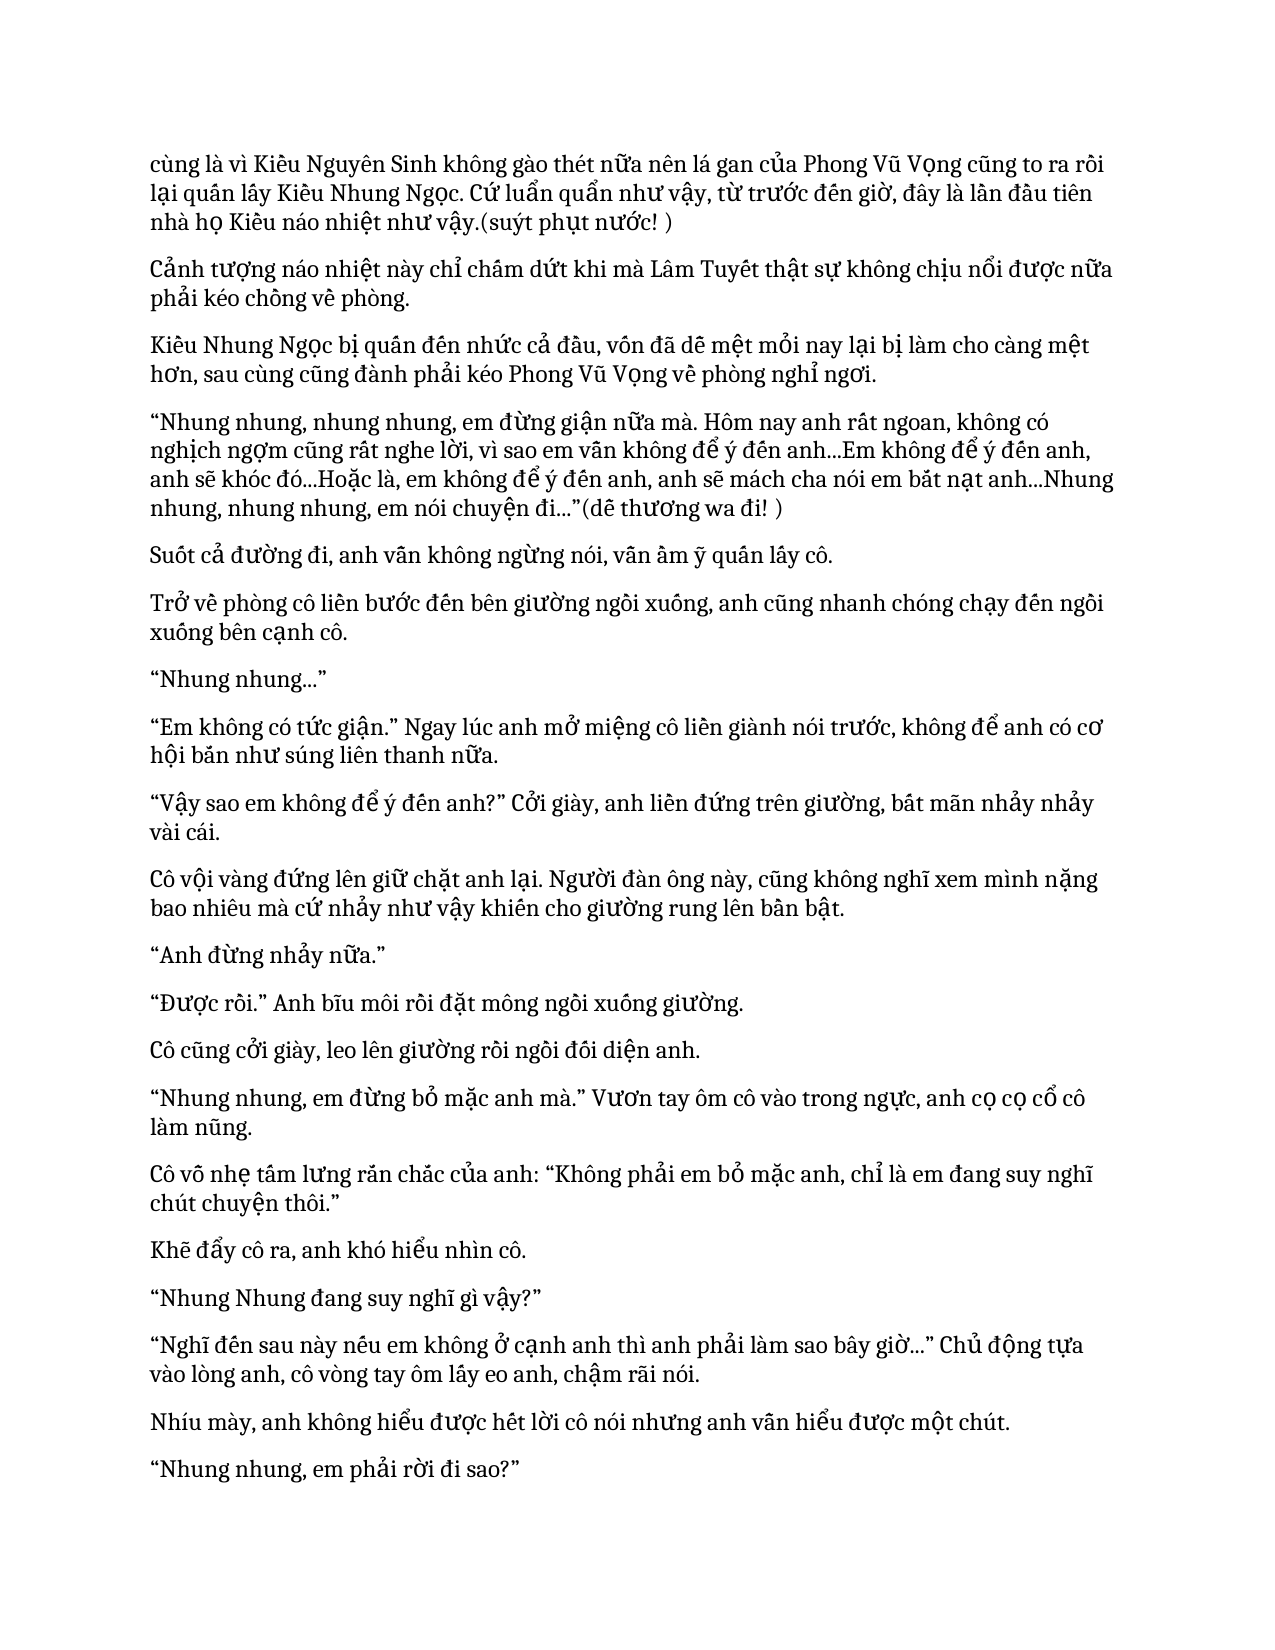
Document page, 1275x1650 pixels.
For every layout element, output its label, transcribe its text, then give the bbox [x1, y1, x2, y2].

text Cô vội vàng đứng lên giữ chặt anh lại. Người đàn ông này, cũng không nghĩ xem mình nặng bao nhiêu mà cứ nhảy như vậy khiến cho giường rung lên bần bật. [150, 865, 1125, 922]
text Cô cũng cởi giày, leo lên giường rồi ngồi đối diện anh. [150, 1036, 1125, 1065]
text Cảnh tượng náo nhiệt này chỉ chấm dứt khi mà Lâm Tuyết thật sự không chịu nổi được nữa phải kéo chồng về phòng. [150, 255, 1125, 312]
text “Nhung nhung, em đừng bỏ mặc anh mà.” Vươn tay ôm cô vào trong ngực, anh cọ cọ cổ cô làm nũng. [150, 1084, 1125, 1141]
text Nhíu mày, anh không hiểu được hết lời cô nói nhưng anh vẫn hiểu được một chút. [150, 1407, 1125, 1436]
text Khẽ đẩy cô ra, anh khó hiểu nhìn cô. [150, 1236, 1125, 1265]
text “Nhung nhung...” [150, 665, 1125, 694]
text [150, 150, 1125, 236]
text “Được rồi.” Anh bĩu môi rồi đặt mông ngồi xuống giường. [150, 989, 1125, 1017]
text “Vậy sao em không để ý đến anh?” Cởi giày, anh liền đứng trên giường, bất mãn nhảy nhảy vài cái. [150, 789, 1125, 846]
text “Nhung Nhung đang suy nghĩ gì vậy?” [150, 1284, 1125, 1312]
text “Nhung nhung, nhung nhung, em đừng giận nữa mà. Hôm nay anh rất ngoan, không có nghịch ngợm cũng rất nghe lời, vì sao em vẫn không để ý đến anh...Em không để ý đến anh, anh sẽ khóc đó...Hoặc là, em không để ý đến anh, anh sẽ mách cha nói em bắt nạt anh...Nhung nhung, nhung nhung, em nói chuyện đi...”(dễ thương wa đi! ) [150, 407, 1125, 522]
text “Anh đừng nhảy nữa.” [150, 941, 1125, 970]
text Kiều Nhung Ngọc bị quấn đến nhức cả đầu, vốn đã dễ mệt mỏi nay lại bị làm cho càng mệt hơn, sau cùng cũng đành phải kéo Phong Vũ Vọng về phòng nghỉ ngơi. [150, 331, 1125, 389]
text Suốt cả đường đi, anh vẫn không ngừng nói, vẫn ầm ỹ quấn lấy cô. [150, 541, 1125, 570]
text Cô vỗ nhẹ tấm lưng rắn chắc của anh: “Không phải em bỏ mặc anh, chỉ là em đang suy nghĩ chút chuyện thôi.” [150, 1160, 1125, 1217]
text “Em không có tức giận.” Ngay lúc anh mở miệng cô liền giành nói trước, không để anh có cơ hội bắn như súng liên thanh nữa. [150, 712, 1125, 770]
text “Nhung nhung, em phải rời đi sao?” [150, 1455, 1125, 1484]
text “Nghĩ đến sau này nếu em không ở cạnh anh thì anh phải làm sao bây giờ...” Chủ động tựa vào lòng anh, cô vòng tay ôm lấy eo anh, chậm rãi nói. [150, 1331, 1125, 1389]
text Trở về phòng cô liền bước đến bên giường ngồi xuống, anh cũng nhanh chóng chạy đến ngồi xuống bên cạnh cô. [150, 589, 1125, 646]
